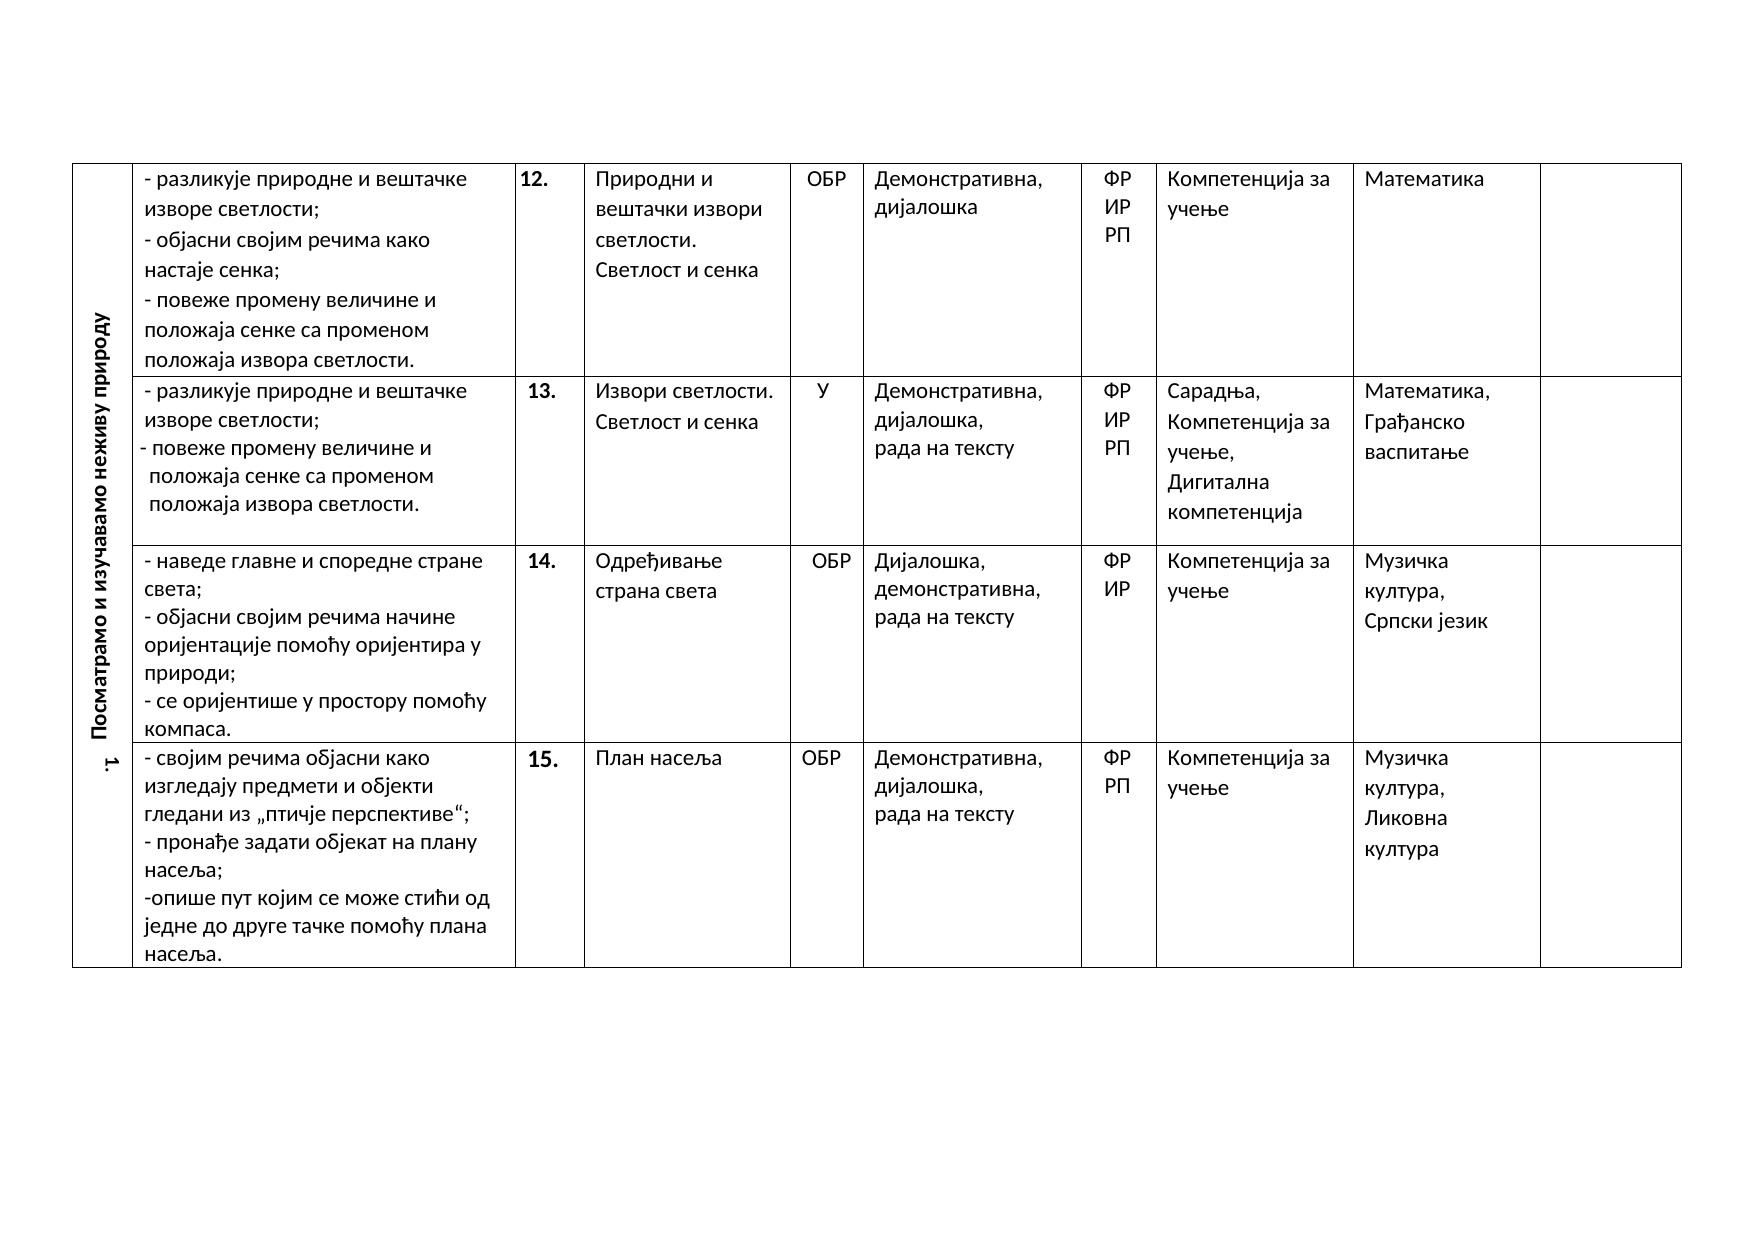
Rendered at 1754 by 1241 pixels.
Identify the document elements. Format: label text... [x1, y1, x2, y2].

table_header Компетенција за учење [1157, 164, 1353, 376]
table_cell План насеља [585, 743, 790, 967]
table_cell 13. [516, 377, 584, 545]
table_cell [1541, 377, 1681, 545]
table_cell Компетенција за учење [1157, 546, 1353, 742]
table_cell Одређивање страна света [585, 546, 790, 742]
table_header ФР ИР РП [1082, 164, 1156, 376]
table_cell [1541, 546, 1681, 742]
table_header Посматрамо и изучавамо неживу природу [73, 164, 132, 967]
table_header - разликује природне и вештачке изворе светлости; - објасни својим речима како настаје сенка; - повеже промену величине и положаја сенке са променом положаја извора светлости. [133, 164, 515, 376]
table_cell Демонстративна, дијалошка, рада на тексту [864, 743, 1081, 967]
table_cell Демонстративна, дијалошка, рада на тексту [864, 377, 1081, 545]
table_cell Музичка култура, Ликовна култура [1354, 743, 1540, 967]
table_cell Сарадња, Компетенција за учење, Дигитална компетенција [1157, 377, 1353, 545]
table_header [1541, 164, 1681, 376]
table_header Математика [1354, 164, 1540, 376]
table_cell Дијалошка, демонстративна, рада на тексту [864, 546, 1081, 742]
table_cell 15. [516, 743, 584, 967]
table_header ОБР [791, 164, 863, 376]
table_cell ОБР [791, 546, 863, 742]
table_header Природни и вештачки извори светлости. Светлост и сенка [585, 164, 790, 376]
table_cell - својим речима објасни како изгледају предмети и објекти гледани из „птичје перспективе“; - пронађе задати објекат на плану насеља; -опише пут којим се може стићи од једне до друге тачке помоћу плана насеља. [133, 743, 515, 967]
table_cell Компетенција за учење [1157, 743, 1353, 967]
table_cell [1541, 743, 1681, 967]
table_cell ФР ИР РП [1082, 377, 1156, 545]
table_cell Математика, Грађанско васпитање [1354, 377, 1540, 545]
table_cell ОБР [791, 743, 863, 967]
table_header Демонстративна, дијалошка [864, 164, 1081, 376]
table_cell 14. [516, 546, 584, 742]
table_cell ФР ИР [1082, 546, 1156, 742]
table_cell Извори светлости. Светлост и сенка [585, 377, 790, 545]
table_cell ФР РП [1082, 743, 1156, 967]
table_cell - разликује природне и вештачке изворе светлости; - повеже промену величине и положаја сенке са променом положаја извора светлости. [133, 377, 515, 545]
table_cell У [791, 377, 863, 545]
table_header 12. [516, 164, 584, 376]
table_cell Музичка култура, Српски језик [1354, 546, 1540, 742]
table_cell - наведе главне и споредне стране света; - објасни својим речима начине оријентације помоћу оријентира у природи; - се оријентише у простору помоћу компаса. [133, 546, 515, 742]
